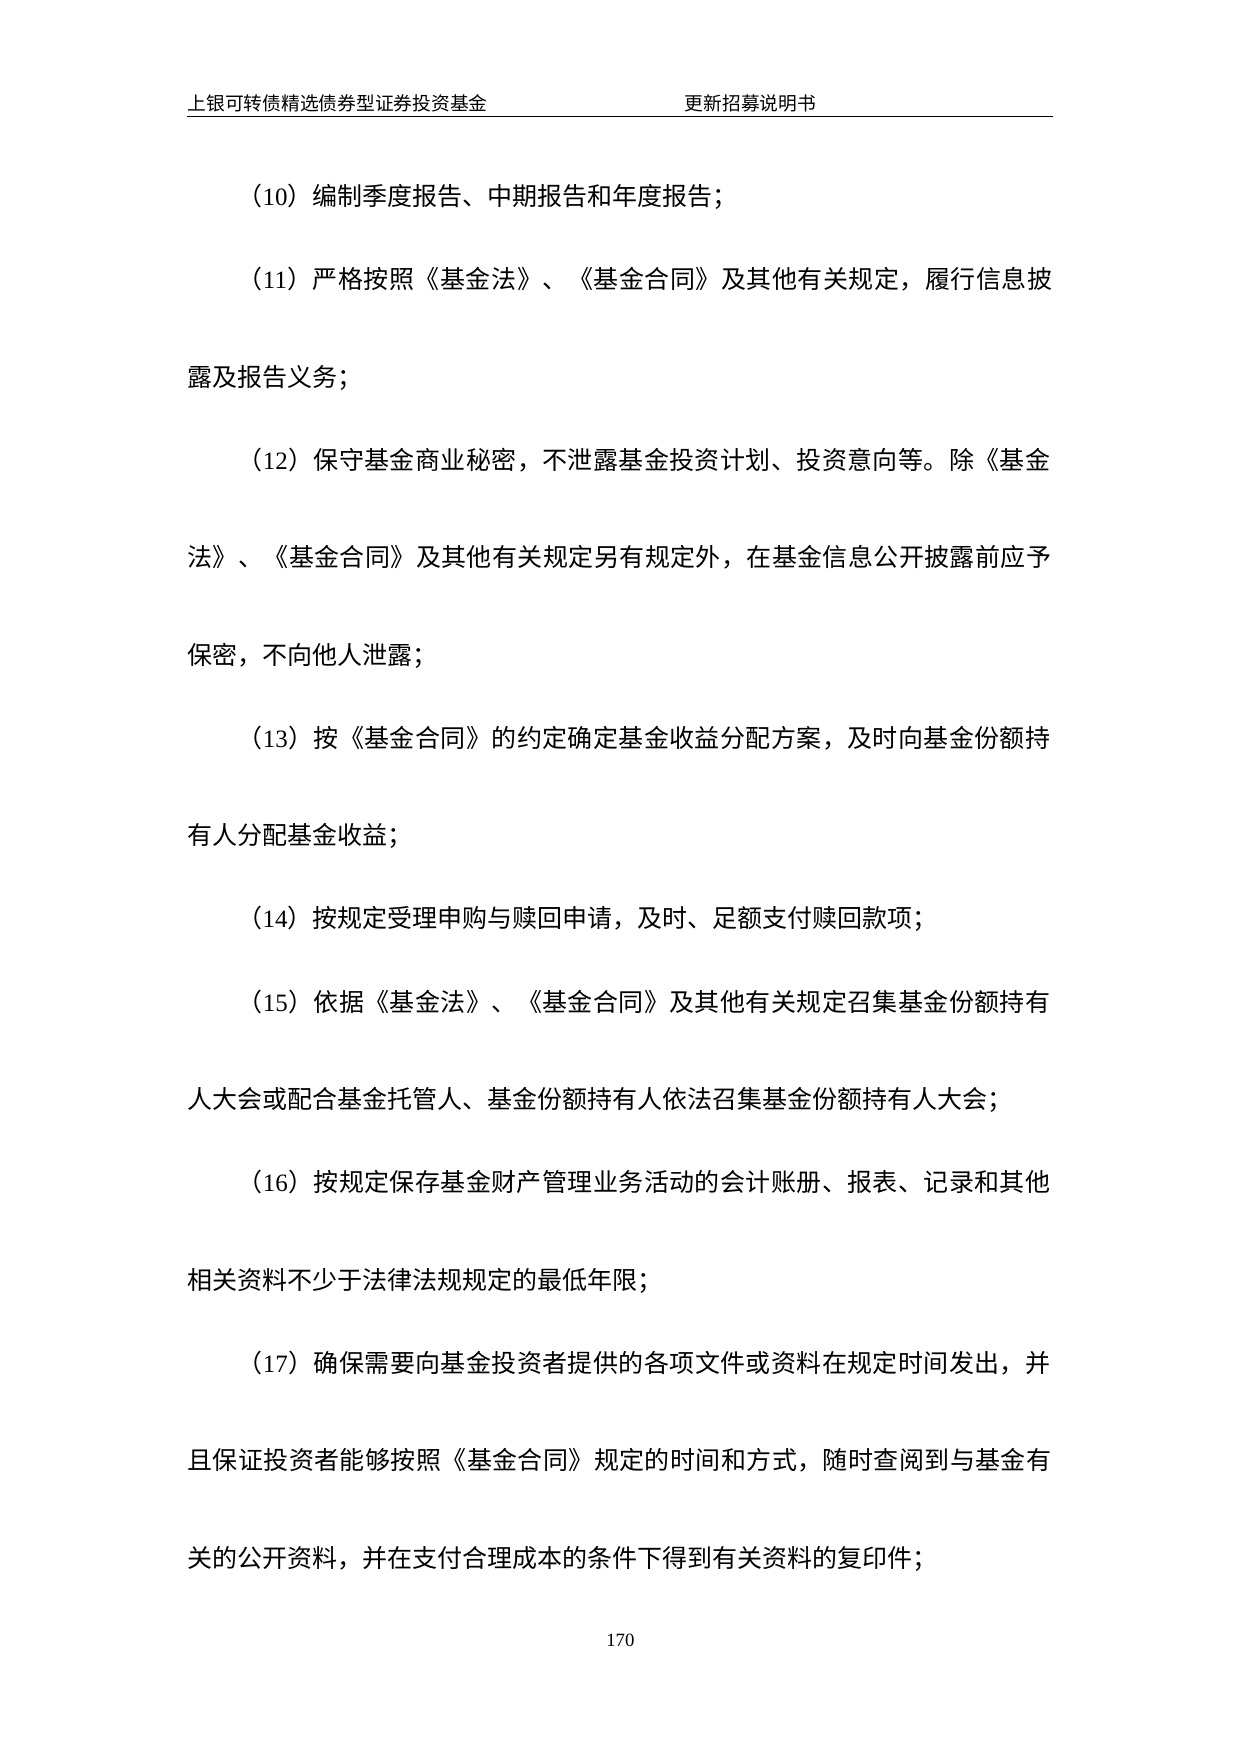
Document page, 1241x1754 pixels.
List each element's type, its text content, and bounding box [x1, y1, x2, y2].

text （16）按规定保存基金财产管理业务活动的会计账册、报表、记录和其他相关资料不少于法律法规规定的最低年限； [187, 1148, 1053, 1311]
text （13）按《基金合同》的约定确定基金收益分配方案，及时向基金份额持有人分配基金收益； [187, 704, 1053, 866]
text （14）按规定受理申购与赎回申请，及时、足额支付赎回款项； [187, 884, 1053, 949]
text （12）保守基金商业秘密，不泄露基金投资计划、投资意向等。除《基金法》、《基金合同》及其他有关规定另有规定外，在基金信息公开披露前应予保密，不向他人泄露； [187, 426, 1053, 686]
text （11）严格按照《基金法》、《基金合同》及其他有关规定，履行信息披露及报告义务； [187, 245, 1053, 408]
text （15）依据《基金法》、《基金合同》及其他有关规定召集基金份额持有人大会或配合基金托管人、基金份额持有人依法召集基金份额持有人大会； [187, 968, 1053, 1130]
text （17）确保需要向基金投资者提供的各项文件或资料在规定时间发出，并且保证投资者能够按照《基金合同》规定的时间和方式，随时查阅到与基金有关的公开资料，并在支付合理成本的条件下得到有关资料的复印件； [187, 1329, 1053, 1589]
text （10）编制季度报告、中期报告和年度报告； [187, 162, 1053, 227]
